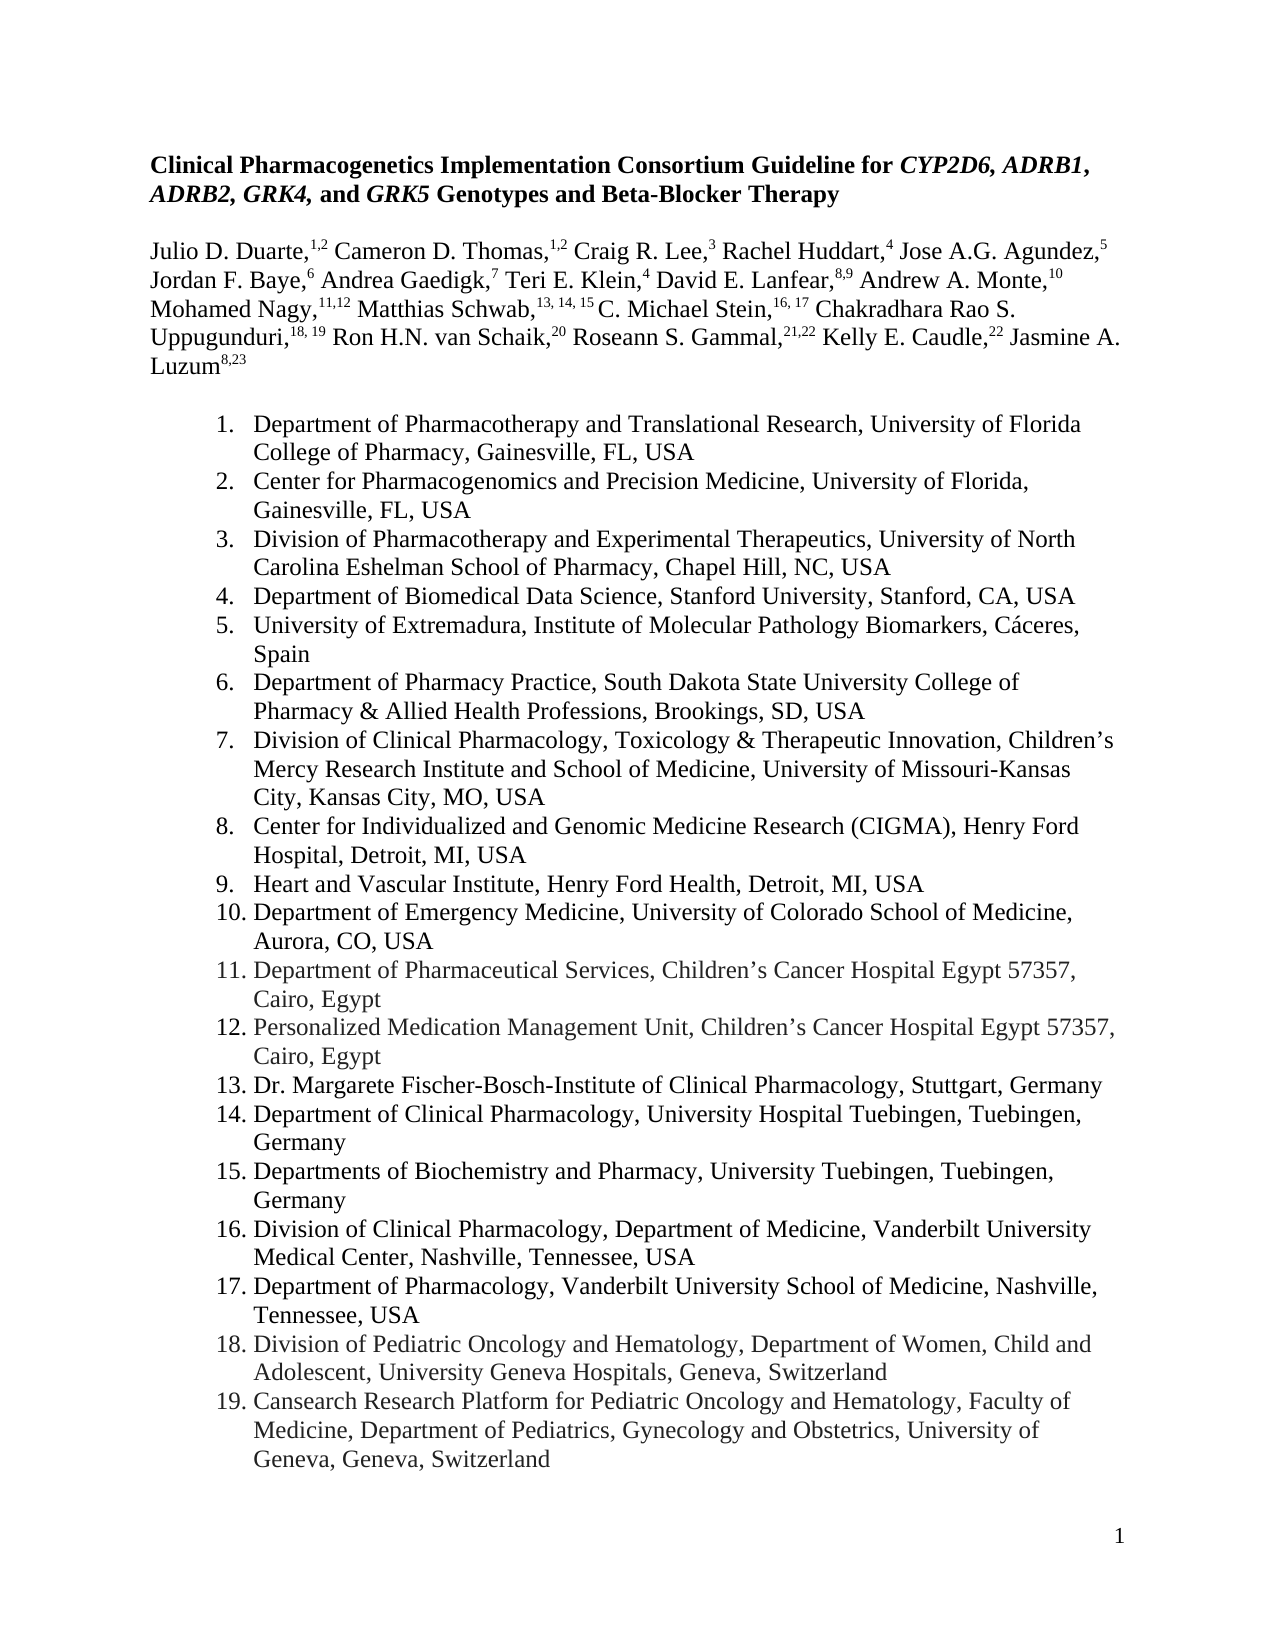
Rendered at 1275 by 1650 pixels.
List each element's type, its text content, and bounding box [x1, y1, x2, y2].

list Cansearch Research Platform for Pediatric Oncology and Hematology, Faculty of Medicine, Department of Pediatrics, Gynecology and Obstetrics, University of Geneva, Geneva, Switzerland [216, 1386, 1125, 1472]
list Heart and Vascular Institute, Henry Ford Health, Detroit, MI, USA [216, 869, 1125, 897]
list Division of Pediatric Oncology and Hematology, Department of Women, Child and Adolescent, University Geneva Hospitals, Geneva, Switzerland [216, 1329, 1125, 1386]
list Department of Clinical Pharmacology, University Hospital Tuebingen, Tuebingen, Germany [216, 1099, 1125, 1156]
text Julio D. Duarte,1,2 Cameron D. Thomas,1,2 Craig R. Lee,3 Rachel Huddart,4 Jose A.G. Agundez,5 Jordan F. Baye,6 Andrea Gaedigk,7 Teri E. Klein,4 David E. Lanfear,8,9 Andrew A. Monte,10 Mohamed Nagy,11,12 Matthias Schwab,13, 14, 15 C. Michael Stein,16, 17 Chakradhara Rao S. Uppugunduri,18, 19 Ron H.N. van Schaik,20 Roseann S. Gammal,21,22 Kelly E. Caudle,22 Jasmine A. Luzum8,23 [150, 236, 1125, 380]
list Department of Biomedical Data Science, Stanford University, Stanford, CA, USA [216, 581, 1125, 610]
list Center for Individualized and Genomic Medicine Research (CIGMA), Henry Ford Hospital, Detroit, MI, USA [216, 811, 1125, 869]
list Department of Pharmacy Practice, South Dakota State University College of Pharmacy & Allied Health Professions, Brookings, SD, USA [216, 667, 1125, 725]
list Division of Clinical Pharmacology, Toxicology & Therapeutic Innovation, Children’s Mercy Research Institute and School of Medicine, University of Missouri-Kansas City, Kansas City, MO, USA [216, 725, 1125, 811]
list Department of Pharmacotherapy and Translational Research, University of Florida College of Pharmacy, Gainesville, FL, USA [216, 409, 1125, 466]
list Personalized Medication Management Unit, Children’s Cancer Hospital Egypt 57357, Cairo, Egypt [216, 1012, 1125, 1070]
list Department of Emergency Medicine, University of Colorado School of Medicine, Aurora, CO, USA [216, 897, 1125, 955]
list Center for Pharmacogenomics and Precision Medicine, University of Florida, Gainesville, FL, USA [216, 466, 1125, 524]
list Dr. Margarete Fischer-Bosch-Institute of Clinical Pharmacology, Stuttgart, Germany [216, 1070, 1125, 1099]
list Departments of Biochemistry and Pharmacy, University Tuebingen, Tuebingen, Germany [216, 1156, 1125, 1214]
list Department of Pharmacology, Vanderbilt University School of Medicine, Nashville, Tennessee, USA [216, 1271, 1125, 1329]
list Division of Pharmacotherapy and Experimental Therapeutics, University of North Carolina Eshelman School of Pharmacy, Chapel Hill, NC, USA [216, 524, 1125, 581]
list Division of Clinical Pharmacology, Department of Medicine, Vanderbilt University Medical Center, Nashville, Tennessee, USA [216, 1214, 1125, 1271]
text Clinical Pharmacogenetics Implementation Consortium Guideline for CYP2D6, ADRB1, ADRB2, GRK4, and GRK5 Genotypes and Beta-Blocker Therapy [150, 150, 1125, 207]
list Department of Pharmaceutical Services, Children’s Cancer Hospital Egypt 57357, Cairo, Egypt [216, 955, 1125, 1012]
list University of Extremadura, Institute of Molecular Pathology Biomarkers, Cáceres, Spain [216, 610, 1125, 667]
